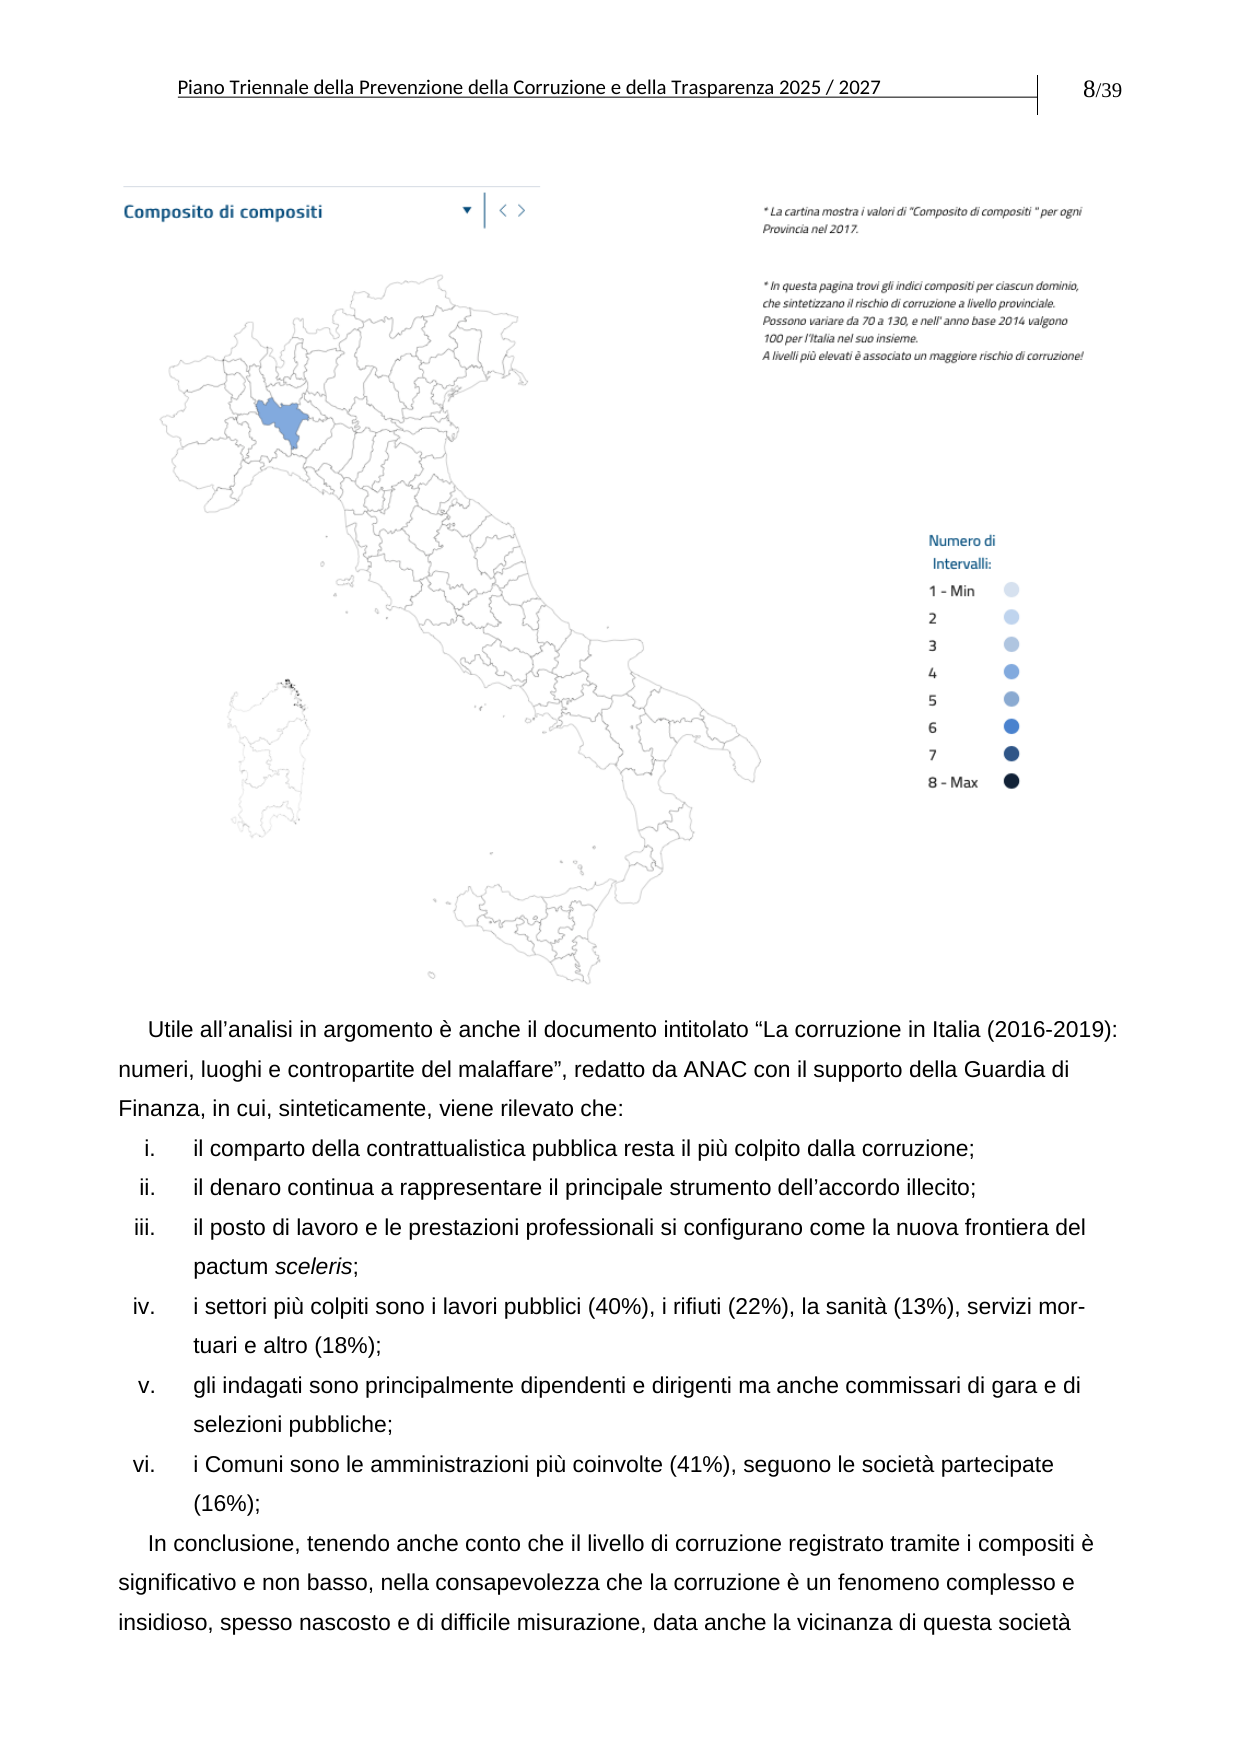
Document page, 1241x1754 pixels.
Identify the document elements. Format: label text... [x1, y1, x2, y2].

list il comparto della contrattualistica pubblica resta il più colpito dalla corruzione; [156, 1135, 1122, 1161]
list gli indagati sono principalmente dipendenti e dirigenti ma anche commissari di gara e di selezioni pubbliche; [156, 1372, 1122, 1437]
text Utile all’analisi in argomento è anche il documento intitolato “La corruzione in Italia (2016-2019): numeri, luoghi e contropartite del malaffare”, redatto da ANAC con il supporto della Guardia di Finanza, in cui, sinteticamente, viene rilevato che: [118, 1016, 1122, 1122]
list i Comuni sono le amministrazioni più coinvolte (41%), seguono le società partecipate (16%); [156, 1451, 1122, 1516]
list il denaro continua a rappresentare il principale strumento dell’accordo illecito; [156, 1174, 1122, 1201]
list il posto di lavoro e le prestazioni professionali si configurano come la nuova frontiera del pactum sceleris; [156, 1214, 1122, 1279]
picture [118, 185, 1122, 1002]
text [118, 1529, 1122, 1635]
list i settori più colpiti sono i lavori pubblici (40%), i rifiuti (22%), la sanità (13%), servizi mor-tuari e altro (18%); [156, 1293, 1122, 1358]
